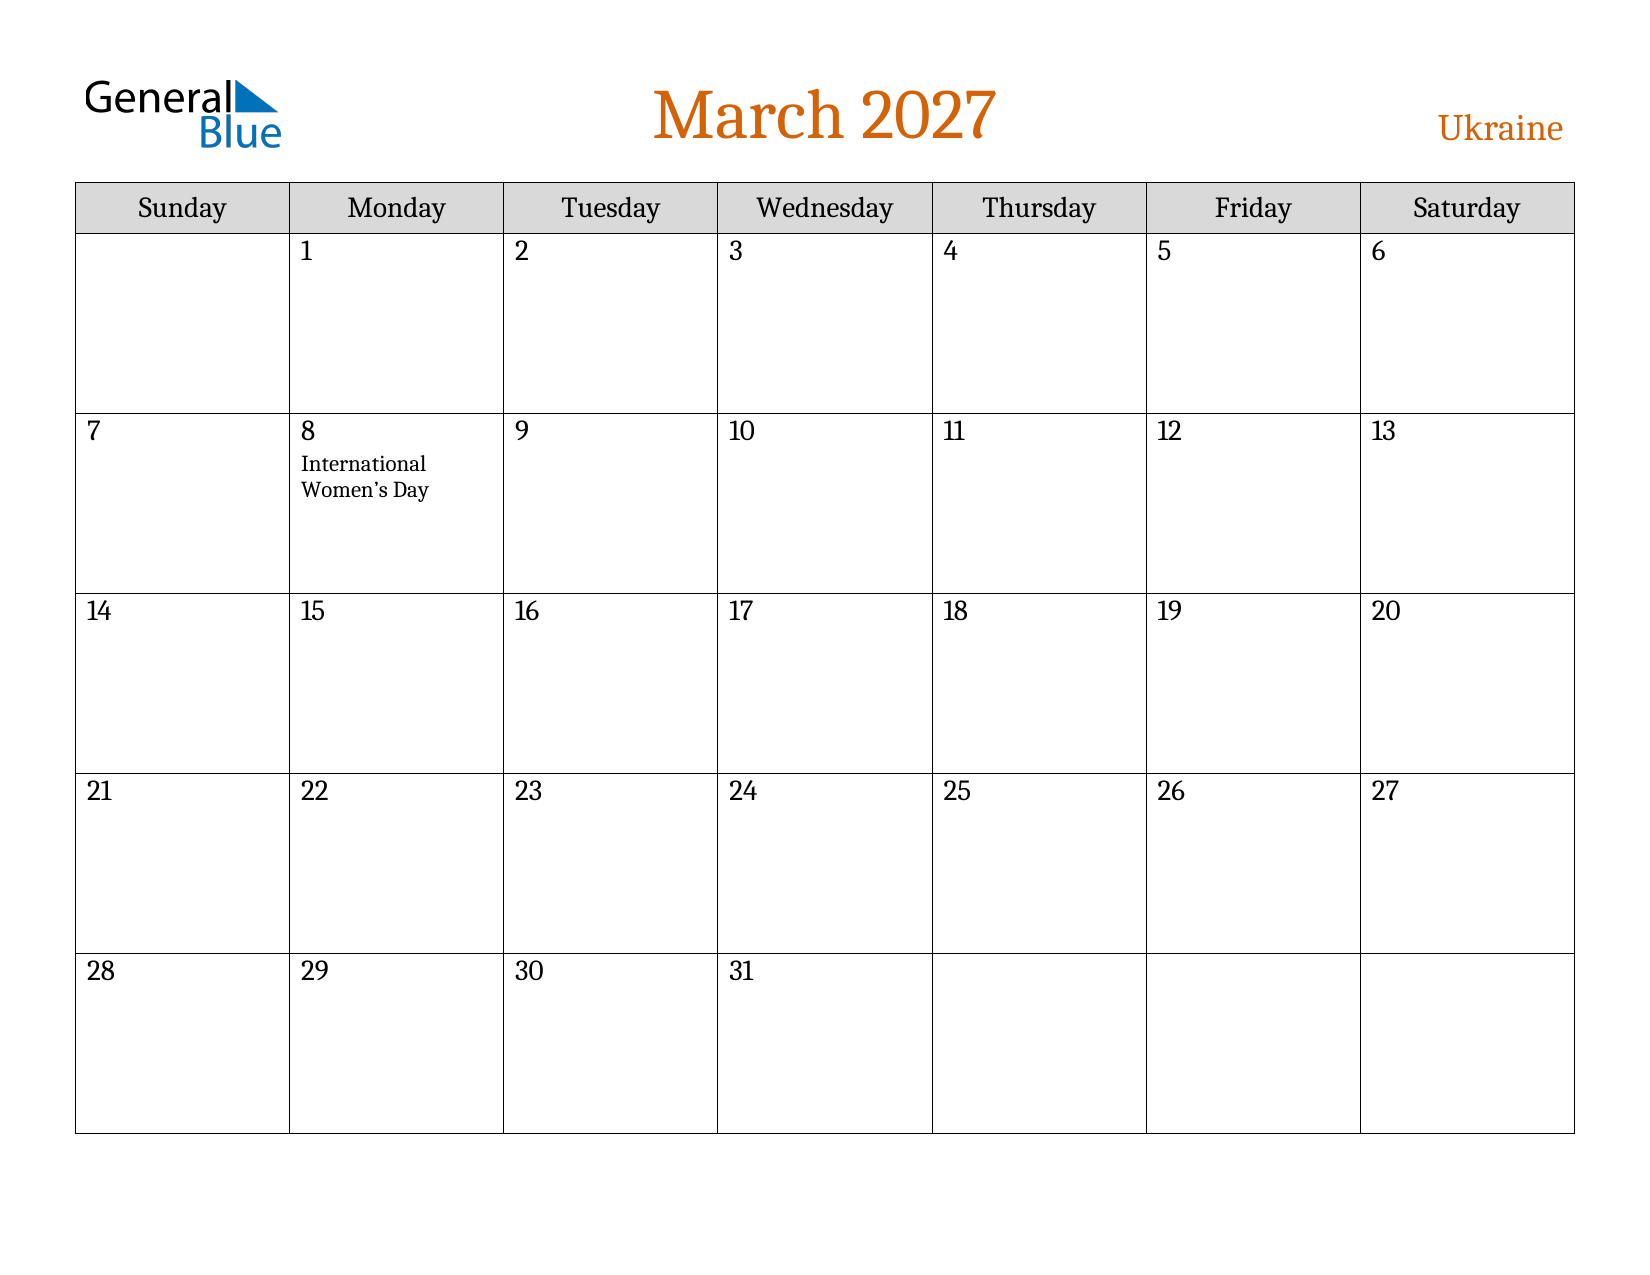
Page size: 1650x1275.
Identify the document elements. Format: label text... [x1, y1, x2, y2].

table_cell 6 [1361, 234, 1574, 270]
table_header Ukraine [1146, 75, 1574, 182]
table_cell [933, 270, 1146, 413]
table_cell 5 [1147, 234, 1360, 270]
table_cell [1361, 450, 1574, 593]
table_cell 28 [76, 954, 289, 990]
table_cell 25 [933, 774, 1146, 810]
table_cell [290, 990, 503, 1133]
table_cell [290, 810, 503, 953]
table_cell 11 [933, 414, 1146, 450]
table_cell [76, 450, 289, 593]
table_cell Friday [1147, 183, 1360, 233]
table_cell 23 [504, 774, 717, 810]
table_cell [933, 990, 1146, 1133]
table_cell [290, 630, 503, 773]
table_cell [718, 990, 932, 1133]
table_cell [1147, 810, 1360, 953]
table_cell Sunday [76, 183, 289, 233]
table_cell [76, 630, 289, 773]
table_cell [76, 234, 289, 270]
table_cell [1361, 810, 1574, 953]
table_cell 21 [76, 774, 289, 810]
table_cell [504, 270, 717, 413]
table_cell Thursday [933, 183, 1146, 233]
table_cell [504, 990, 717, 1133]
table_header [76, 75, 503, 182]
table_cell [1361, 270, 1574, 413]
table_cell 13 [1361, 414, 1574, 450]
table_cell [76, 990, 289, 1133]
picture [86, 80, 281, 148]
table_cell 14 [76, 594, 289, 630]
table_cell [76, 810, 289, 953]
table_cell Tuesday [504, 183, 717, 233]
table_cell 8 [290, 414, 503, 450]
table_cell 9 [504, 414, 717, 450]
table_cell 29 [290, 954, 503, 990]
table_cell 17 [718, 594, 932, 630]
table_cell [76, 270, 289, 413]
table_cell 12 [1147, 414, 1360, 450]
table_cell 30 [504, 954, 717, 990]
table_cell 2 [504, 234, 717, 270]
table_cell [290, 270, 503, 413]
table_cell 26 [1147, 774, 1360, 810]
table_cell [1361, 630, 1574, 773]
table_cell [504, 450, 717, 593]
table_cell [1147, 270, 1360, 413]
table_cell 31 [718, 954, 932, 990]
table_cell 7 [76, 414, 289, 450]
table_cell [718, 270, 932, 413]
table_cell [1147, 954, 1360, 990]
table_cell 20 [1361, 594, 1574, 630]
table_cell 10 [718, 414, 932, 450]
table_cell 3 [718, 234, 932, 270]
table_cell [718, 450, 932, 593]
table_cell [933, 954, 1146, 990]
table_cell 4 [933, 234, 1146, 270]
table_cell 18 [933, 594, 1146, 630]
table_cell 27 [1361, 774, 1574, 810]
table_cell International Women’s Day [290, 450, 503, 593]
table_cell [1147, 450, 1360, 593]
table_cell 24 [718, 774, 932, 810]
table_cell 16 [504, 594, 717, 630]
table_cell [504, 630, 717, 773]
table_cell 22 [290, 774, 503, 810]
table_cell [933, 630, 1146, 773]
table_cell [933, 810, 1146, 953]
table_cell 15 [290, 594, 503, 630]
table_cell Wednesday [718, 183, 932, 233]
table_cell 19 [1147, 594, 1360, 630]
table_cell [1147, 990, 1360, 1133]
table_header March 2027 [504, 75, 1146, 182]
table_cell Saturday [1361, 183, 1574, 233]
table_cell [1361, 990, 1574, 1133]
table_cell [504, 810, 717, 953]
table_cell [718, 630, 932, 773]
table_cell [718, 810, 932, 953]
table_cell [933, 450, 1146, 593]
table_cell [1147, 630, 1360, 773]
table_cell 1 [290, 234, 503, 270]
table_cell Monday [290, 183, 503, 233]
table_cell [1361, 954, 1574, 990]
